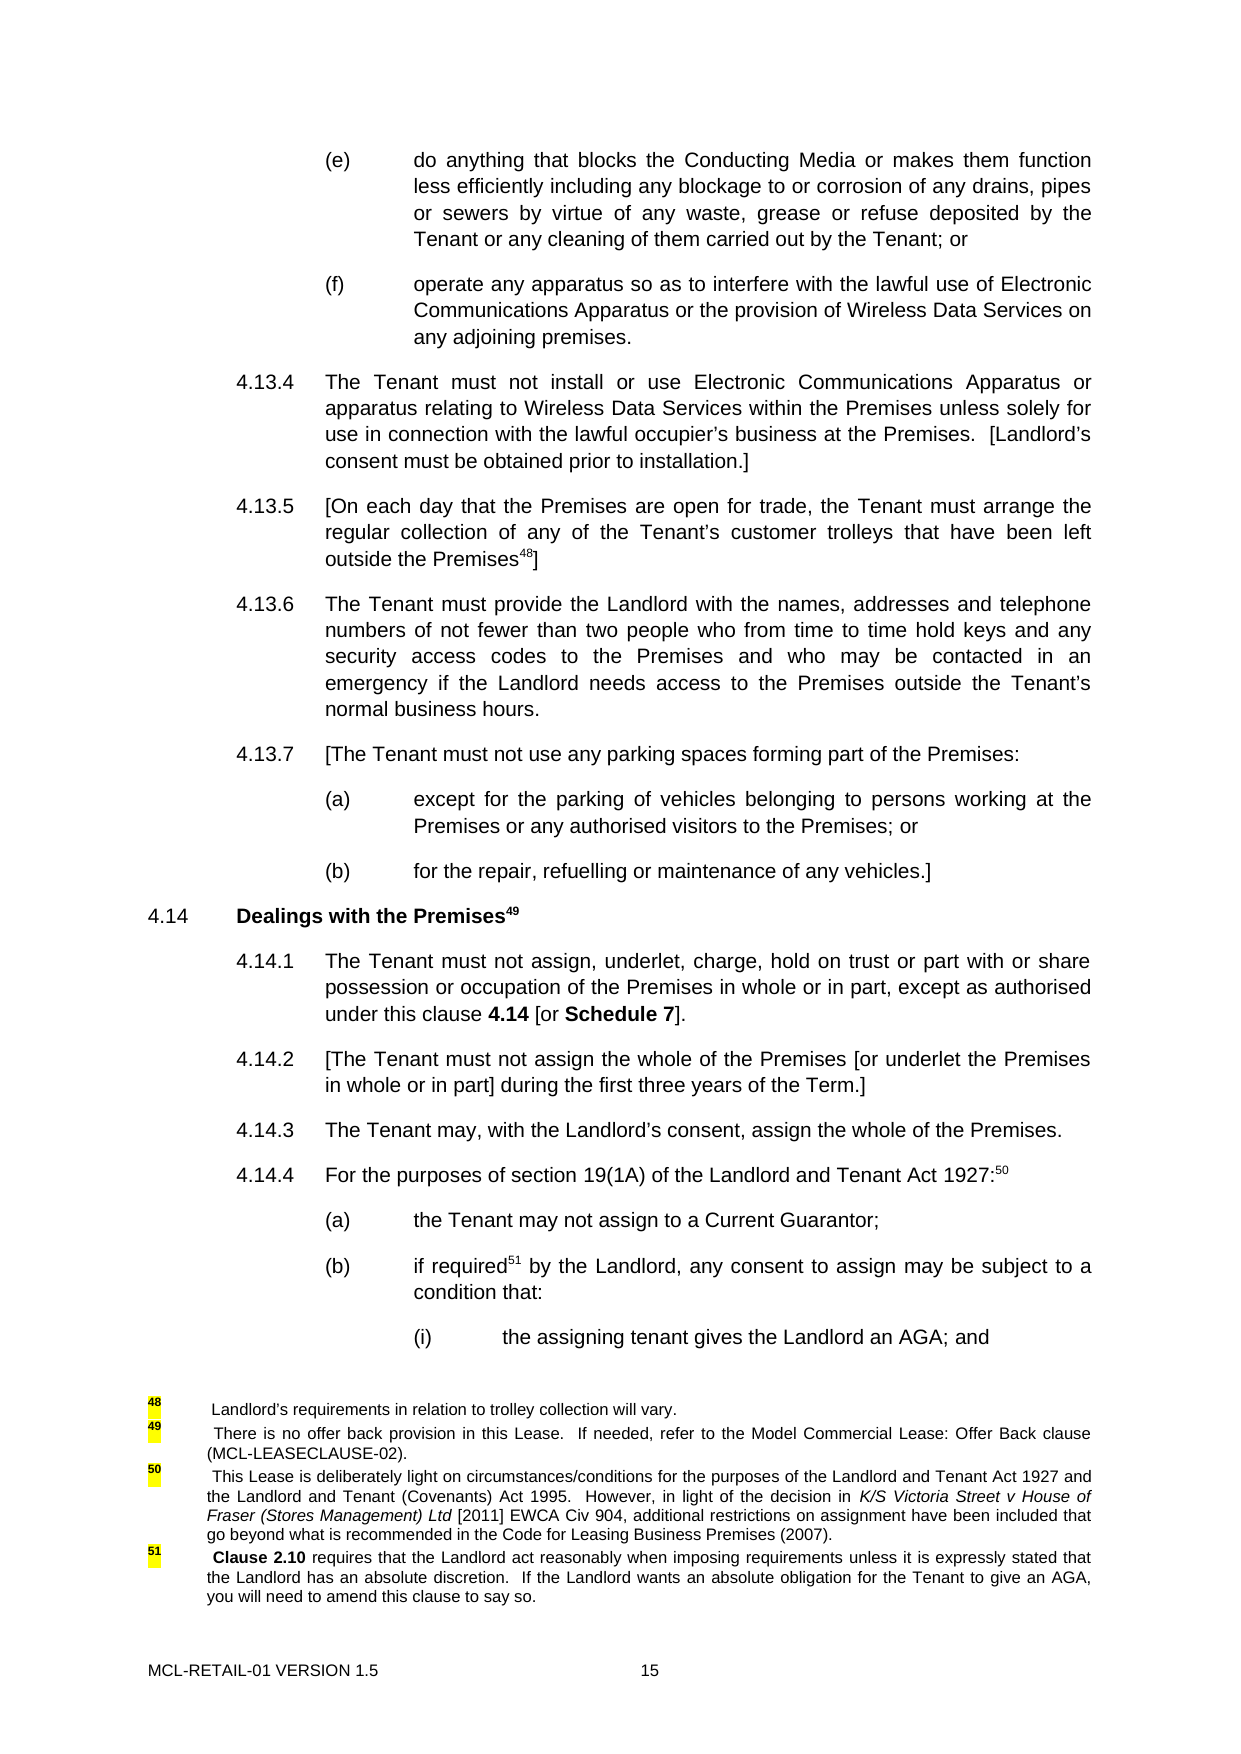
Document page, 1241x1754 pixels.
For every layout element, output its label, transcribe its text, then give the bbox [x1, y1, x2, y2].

subtitle operate any apparatus so as to interfere with the lawful use of Electronic Communications Apparatus or the provision of Wireless Data Services on any adjoining premises. [325, 272, 1093, 348]
subtitle the assigning tenant gives the Landlord an AGA; and [413, 1325, 1093, 1349]
subtitle the Tenant may not assign to a Current Guarantor; [325, 1208, 1093, 1232]
subtitle [On each day that the Premises are open for trade, the Tenant must arrange the regular collection of any of the Tenant’s customer trolleys that have been left outside the Premises] [236, 494, 1093, 570]
subtitle The Tenant may, with the Landlord’s consent, assign the whole of the Premises. [236, 1118, 1093, 1142]
subtitle [The Tenant must not assign the whole of the Premises [or underlet the Premises in whole or in part] during the first three years of the Term.] [236, 1047, 1093, 1097]
subtitle Dealings with the Premises [148, 904, 1093, 928]
subtitle The Tenant must provide the Landlord with the names, addresses and telephone numbers of not fewer than two people who from time to time hold keys and any security access codes to the Premises and who may be contacted in an emergency if the Landlord needs access to the Premises outside the Tenant’s normal business hours. [236, 592, 1093, 721]
subtitle do anything that blocks the Conducting Media or makes them function less efficiently including any blockage to or corrosion of any drains, pipes or sewers by virtue of any waste, grease or refuse deposited by the Tenant or any cleaning of them carried out by the Tenant; or [325, 148, 1093, 251]
subtitle for the repair, refuelling or maintenance of any vehicles.] [325, 859, 1093, 883]
subtitle except for the parking of vehicles belonging to persons working at the Premises or any authorised visitors to the Premises; or [325, 787, 1093, 837]
subtitle The Tenant must not assign, underlet, charge, hold on trust or part with or share possession or occupation of the Premises in whole or in part, except as authorised under this clause 4.14 [or Schedule 7]. [236, 949, 1093, 1026]
subtitle For the purposes of section 19(1A) of the Landlord and Tenant Act 1927: [236, 1163, 1093, 1187]
subtitle if required by the Landlord, any consent to assign may be subject to a condition that: [325, 1253, 1093, 1304]
subtitle The Tenant must not install or use Electronic Communications Apparatus or apparatus relating to Wireless Data Services within the Premises unless solely for use in connection with the lawful occupier’s business at the Premises. [Landlord’s consent must be obtained prior to installation.] [236, 369, 1093, 473]
subtitle [The Tenant must not use any parking spaces forming part of the Premises: [236, 742, 1093, 766]
